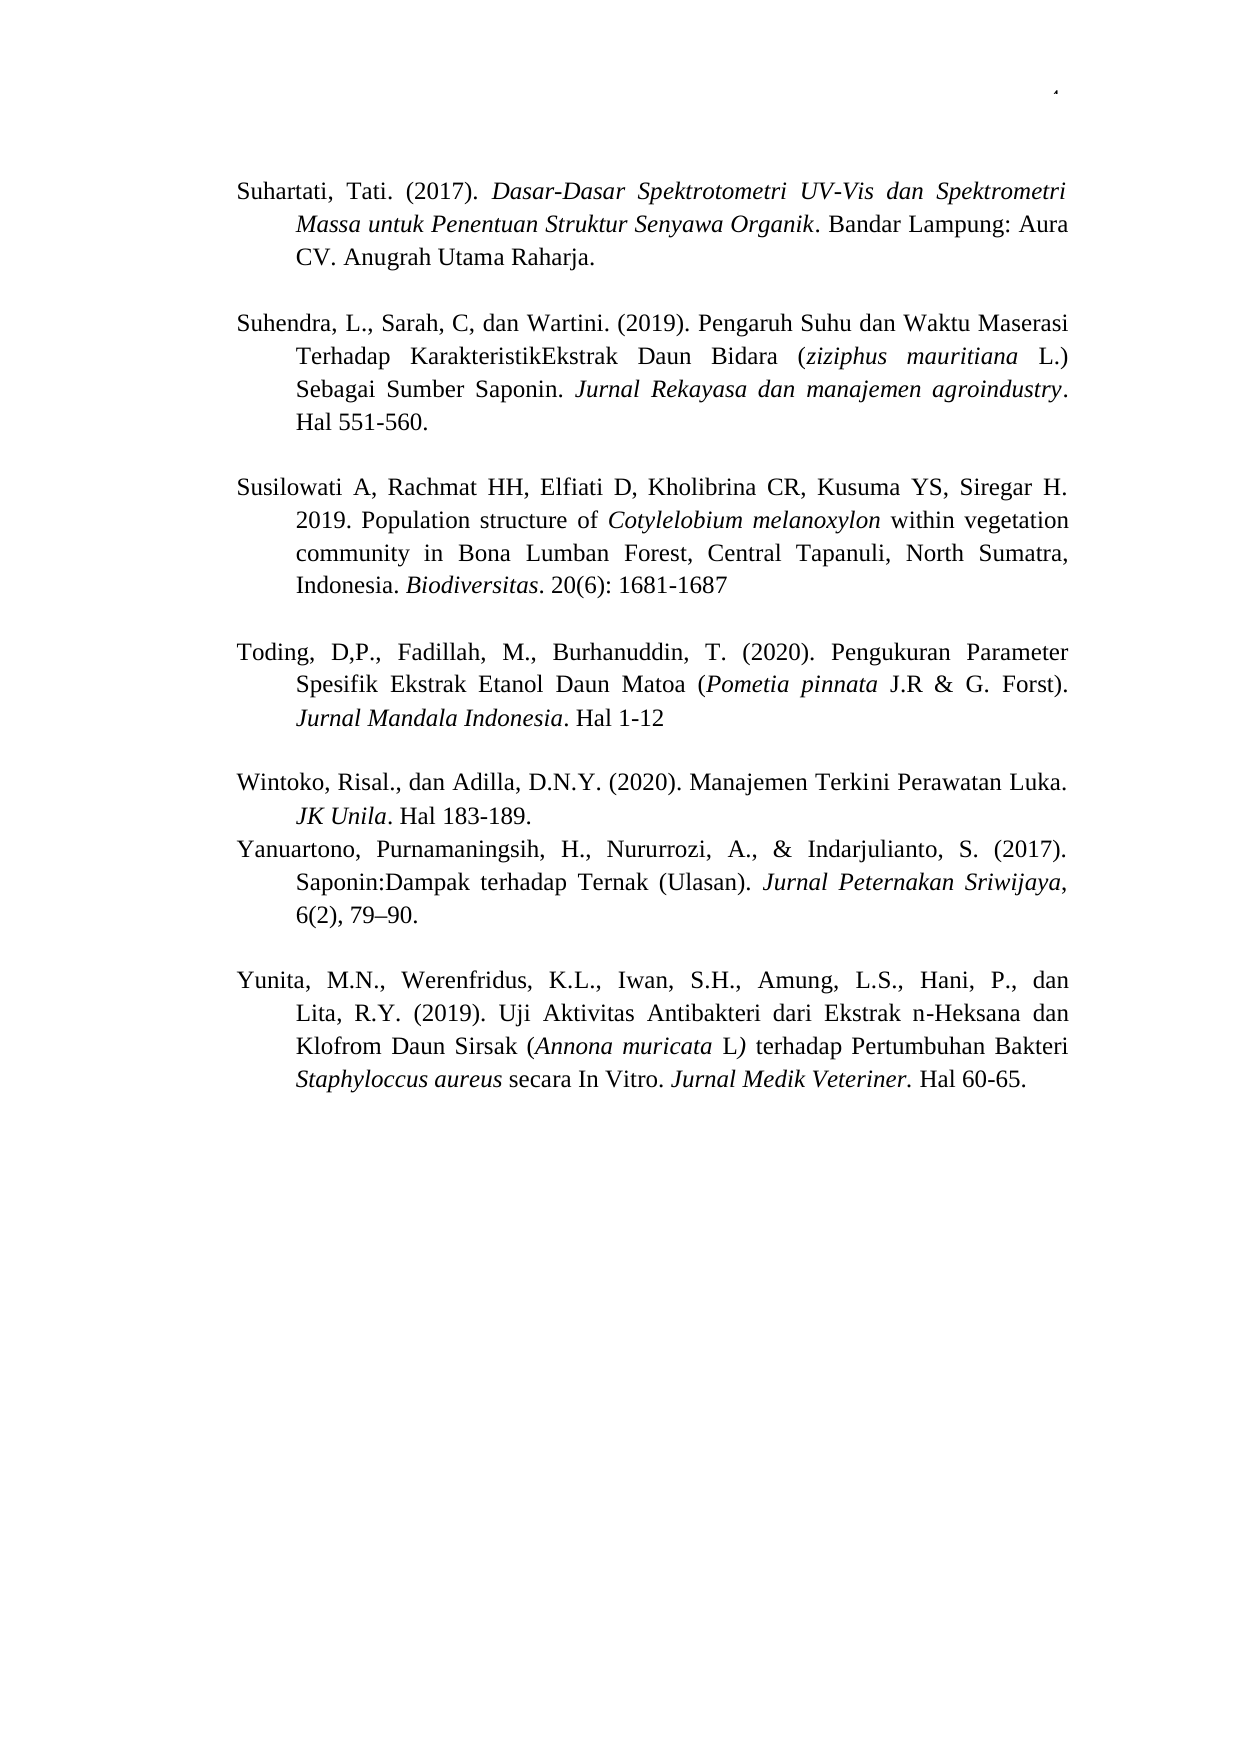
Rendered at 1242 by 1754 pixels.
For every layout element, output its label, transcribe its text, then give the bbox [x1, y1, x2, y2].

text 2019. Population structure of Cotylelobium melanoxylon within vegetation community in Bona Lumban Forest, Central Tapanuli, North Sumatra, Indonesia. Biodiversitas. 20(6): 1681-1687 [296, 505, 1069, 599]
text Wintoko, Risal., dan Adilla, D.N.Y. (2020). Manajemen Terkini Perawatan Luka. [236, 767, 1077, 796]
text JK Unila. Hal 183-189. [296, 801, 536, 829]
text 6(2), 79–90. [296, 900, 423, 929]
text Saponin:Dampak terhadap Ternak (Ulasan). Jurnal Peternakan Sriwijaya, [296, 867, 1069, 895]
text Toding, D,P., Fadillah, M., Burhanuddin, T. (2020). Pengukuran Parameter Spesifik Ekstrak Etanol Daun Matoa (Pometia pinnata J.R & G. Forst). Jurnal Mandala Indonesia. Hal 1-12 [236, 637, 1068, 731]
text Suhendra, L., Sarah, C, dan Wartini. (2019). Pengaruh Suhu dan Waktu Maserasi Terhadap KarakteristikEkstrak Daun Bidara (ziziphus mauritiana L.) Sebagai Sumber Saponin. Jurnal Rekayasa dan manajemen agroindustry. Hal 551-560. [236, 308, 1069, 436]
text Susilowati A, Rachmat HH, Elfiati D, Kholibrina CR, Kusuma YS, Siregar H. [236, 472, 1077, 500]
text Yanuartono, Purnamaningsih, H., Nururrozi, A., & Indarjulianto, S. (2017). [236, 834, 1077, 862]
text Yunita, M.N., Werenfridus, K.L., Iwan, S.H., Amung, L.S., Hani, P., dan Lita, R.Y. (2019). Uji Aktivitas Antibakteri dari Ekstrak n-Heksana dan Klofrom Daun Sirsak (Annona muricata L) terhadap Pertumbuhan Bakteri Staphyloccus aureus secara In Vitro. Jurnal Medik Veteriner. Hal 60-65. [236, 965, 1069, 1092]
text Suhartati, Tati. (2017). Dasar-Dasar Spektrotometri UV-Vis dan Spektrometri Massa untuk Penentuan Struktur Senyawa Organik. Bandar Lampung: Aura CV. Anugrah Utama Raharja. [236, 176, 1069, 271]
